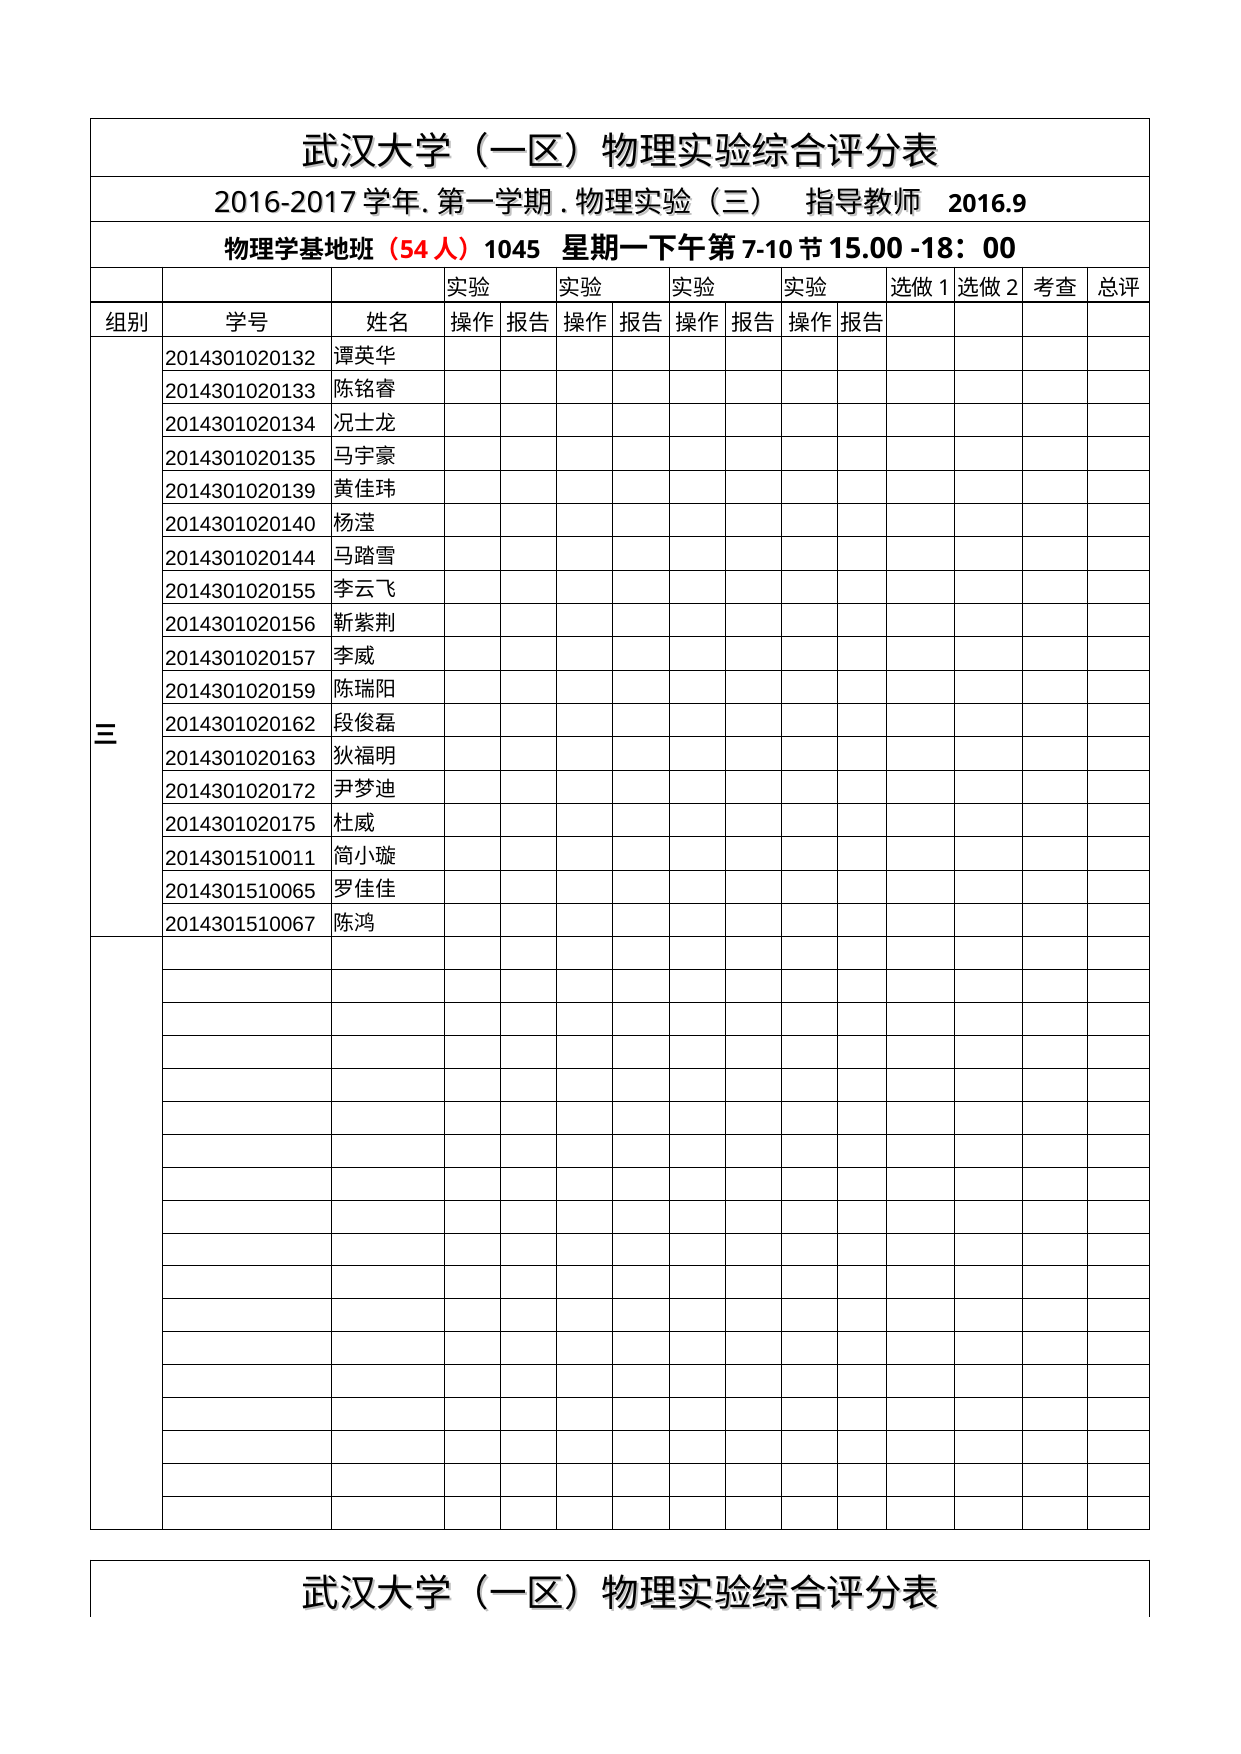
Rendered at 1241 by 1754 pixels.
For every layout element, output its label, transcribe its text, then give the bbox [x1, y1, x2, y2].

table_cell [955, 804, 1022, 836]
table_cell [613, 1299, 669, 1331]
table_cell [501, 1102, 556, 1134]
table_cell [1023, 837, 1087, 869]
table_cell [726, 337, 781, 369]
table_cell [1023, 303, 1087, 336]
table_cell 2016-2017学年. 第一学期 . 物理实验（三） 指导教师 2016.9 [91, 177, 1149, 221]
table_cell [1023, 471, 1087, 503]
table_cell [887, 504, 954, 536]
table_cell [613, 1398, 669, 1430]
table_cell [1088, 371, 1149, 403]
table_cell 报告 [501, 303, 556, 336]
table_cell [445, 937, 500, 969]
table_cell [726, 1003, 781, 1035]
table_cell [955, 1102, 1022, 1134]
table_cell 报告 [726, 303, 781, 336]
table_cell [955, 771, 1022, 803]
table_cell [613, 1431, 669, 1463]
table_cell [445, 671, 500, 703]
table_cell [955, 1069, 1022, 1101]
table_cell [1088, 537, 1149, 569]
table_cell [1088, 1431, 1149, 1463]
table_cell [670, 471, 725, 503]
table_cell [887, 537, 954, 569]
table_cell [1088, 337, 1149, 369]
table_cell 操作 [670, 303, 725, 336]
table_cell [332, 1168, 444, 1199]
table_cell [838, 1201, 886, 1232]
table_cell [782, 604, 837, 636]
table_cell [1023, 671, 1087, 703]
table_cell [726, 1365, 781, 1397]
table_cell 杜威 [332, 804, 444, 836]
table_cell [670, 437, 725, 469]
table_cell 操作 [557, 303, 612, 336]
table_cell [557, 604, 612, 636]
table_cell [1088, 1069, 1149, 1101]
table_cell [887, 704, 954, 736]
table_cell [670, 1464, 725, 1496]
table_cell [163, 1003, 331, 1035]
table_cell [955, 1431, 1022, 1463]
table_cell 操作 [445, 303, 500, 336]
table_cell [613, 571, 669, 603]
table_cell 考查 [1023, 268, 1087, 301]
table_cell [838, 1299, 886, 1331]
table_cell [501, 737, 556, 769]
table_cell [726, 937, 781, 969]
table_cell [726, 1102, 781, 1134]
table_cell [782, 637, 837, 669]
table_cell [726, 737, 781, 769]
table_cell [1023, 504, 1087, 536]
table_cell [445, 637, 500, 669]
table_cell [445, 1497, 500, 1529]
table_cell [1023, 1398, 1087, 1430]
table_cell [557, 1299, 612, 1331]
table_cell [557, 1069, 612, 1101]
table_cell [1088, 1299, 1149, 1331]
table_cell [501, 1036, 556, 1068]
table_cell [501, 904, 556, 936]
table_cell [501, 871, 556, 903]
table_cell [782, 537, 837, 569]
table_cell [613, 1036, 669, 1068]
table_cell [501, 937, 556, 969]
table_cell [1088, 771, 1149, 803]
table_cell [838, 1431, 886, 1463]
table_cell [838, 1168, 886, 1199]
table_cell [955, 337, 1022, 369]
table_cell [557, 437, 612, 469]
table_cell [726, 1201, 781, 1232]
table_cell [838, 437, 886, 469]
table_cell 2014301020139 [163, 471, 331, 503]
table_cell [445, 1365, 500, 1397]
table_cell [91, 268, 162, 301]
table_cell [782, 1266, 837, 1298]
table_cell [782, 437, 837, 469]
table_cell [887, 1168, 954, 1199]
table_cell [887, 437, 954, 469]
table_cell [1088, 871, 1149, 903]
table_cell 李威 [332, 637, 444, 669]
table_cell [887, 303, 954, 336]
table_cell 黄佳玮 [332, 471, 444, 503]
table_cell [332, 1431, 444, 1463]
table_cell [726, 1497, 781, 1529]
table_cell [332, 1069, 444, 1101]
table_cell [1088, 404, 1149, 436]
table_cell [501, 1431, 556, 1463]
table_cell [726, 1069, 781, 1101]
table_cell [782, 1299, 837, 1331]
table_cell [445, 1398, 500, 1430]
table_cell [332, 937, 444, 969]
table_cell [670, 904, 725, 936]
table_cell [445, 837, 500, 869]
table_cell [332, 1398, 444, 1430]
table_cell [445, 537, 500, 569]
table_cell [613, 471, 669, 503]
table_cell [613, 771, 669, 803]
table_cell [1023, 1266, 1087, 1298]
table_cell [887, 671, 954, 703]
table_cell [501, 837, 556, 869]
table_cell [670, 804, 725, 836]
table_cell [1023, 1069, 1087, 1101]
table_header 武汉大学（一区）物理实验综合评分表 [91, 119, 1149, 176]
table_cell [1088, 571, 1149, 603]
table_cell [670, 837, 725, 869]
table_cell [557, 1036, 612, 1068]
table_cell [838, 737, 886, 769]
table_cell [1023, 537, 1087, 569]
table_cell [1088, 303, 1149, 336]
table_cell [445, 904, 500, 936]
table_cell [955, 537, 1022, 569]
table_cell 陈鸿 [332, 904, 444, 936]
table_cell [1088, 1497, 1149, 1529]
table_cell [838, 1332, 886, 1364]
table_cell [613, 1234, 669, 1265]
table_cell [726, 871, 781, 903]
table_cell [1088, 1332, 1149, 1364]
table_cell [838, 871, 886, 903]
table_cell [670, 1332, 725, 1364]
table_cell [501, 471, 556, 503]
table_cell [613, 371, 669, 403]
table_cell [670, 571, 725, 603]
table_cell [887, 337, 954, 369]
table_cell [1023, 704, 1087, 736]
table_cell [838, 1003, 886, 1035]
table_cell [782, 571, 837, 603]
table_cell [670, 737, 725, 769]
table_cell [613, 404, 669, 436]
table_cell [163, 1069, 331, 1101]
table_cell [782, 671, 837, 703]
table_cell [557, 904, 612, 936]
table_cell 尹梦迪 [332, 771, 444, 803]
table_cell [887, 604, 954, 636]
table_cell [955, 371, 1022, 403]
table_cell [557, 771, 612, 803]
table_cell [445, 1201, 500, 1232]
table_cell [1088, 437, 1149, 469]
table_cell [887, 1003, 954, 1035]
table_cell [726, 1464, 781, 1496]
table_cell [955, 1398, 1022, 1430]
table_cell 姓名 [332, 303, 444, 336]
table_cell [955, 571, 1022, 603]
table_cell 报告 [613, 303, 669, 336]
table_cell [1023, 1464, 1087, 1496]
table_cell [1088, 1266, 1149, 1298]
table_cell [501, 1135, 556, 1167]
table_cell [501, 437, 556, 469]
table_cell [613, 604, 669, 636]
table_cell [955, 1332, 1022, 1364]
table_cell 靳紫荆 [332, 604, 444, 636]
table_cell [557, 804, 612, 836]
table_cell [670, 871, 725, 903]
table_cell 2014301020156 [163, 604, 331, 636]
table_cell [557, 1464, 612, 1496]
table_cell [501, 571, 556, 603]
table_cell [1088, 1168, 1149, 1199]
table_cell [670, 1398, 725, 1430]
table_cell [838, 937, 886, 969]
table_cell [726, 1299, 781, 1331]
table_cell [838, 504, 886, 536]
table_cell [782, 1497, 837, 1529]
table_cell [613, 1464, 669, 1496]
table_cell [670, 771, 725, 803]
table_cell [887, 1299, 954, 1331]
table_cell [670, 937, 725, 969]
table_cell [1023, 904, 1087, 936]
table_cell [670, 1168, 725, 1199]
table_header 武汉大学（一区）物理实验综合评分表 [91, 1561, 1149, 1617]
table_cell [557, 571, 612, 603]
table_cell [955, 737, 1022, 769]
table_cell 2014301020134 [163, 404, 331, 436]
table_cell [670, 1497, 725, 1529]
table_cell [557, 404, 612, 436]
table_cell [613, 837, 669, 869]
table_cell [1023, 1332, 1087, 1364]
table_cell [163, 1497, 331, 1529]
table_cell [838, 1266, 886, 1298]
table_cell [501, 1234, 556, 1265]
table_cell [613, 1266, 669, 1298]
table_cell [557, 1332, 612, 1364]
table_cell [445, 571, 500, 603]
table_cell [726, 1168, 781, 1199]
table_cell [838, 604, 886, 636]
table_cell [501, 637, 556, 669]
table_cell [955, 437, 1022, 469]
table_cell [887, 1201, 954, 1232]
table_cell [557, 1365, 612, 1397]
table_cell [838, 571, 886, 603]
table_cell [955, 1365, 1022, 1397]
table_cell 选做1 [887, 268, 954, 301]
table_cell [332, 1036, 444, 1068]
table_cell [332, 268, 444, 301]
table_cell [445, 437, 500, 469]
table_cell [955, 404, 1022, 436]
table_cell 陈铭睿 [332, 371, 444, 403]
table_cell [557, 1003, 612, 1035]
table_cell [557, 671, 612, 703]
table_cell [557, 1431, 612, 1463]
table_cell [557, 1201, 612, 1232]
table_cell [887, 1398, 954, 1430]
table_cell [557, 471, 612, 503]
table_cell [501, 1464, 556, 1496]
table_cell [501, 1266, 556, 1298]
table_cell 马宇豪 [332, 437, 444, 469]
table_cell [838, 1036, 886, 1068]
table_cell [557, 1102, 612, 1134]
table_cell [1023, 1299, 1087, 1331]
table_cell [782, 1102, 837, 1134]
table_cell [557, 504, 612, 536]
table_cell [838, 771, 886, 803]
table_cell [445, 1464, 500, 1496]
table_cell [838, 904, 886, 936]
table_cell [445, 471, 500, 503]
table_cell [782, 337, 837, 369]
table_cell [613, 704, 669, 736]
table_cell 2014301510011 [163, 837, 331, 869]
table_cell [1023, 970, 1087, 1002]
table_cell [163, 1036, 331, 1068]
table_cell [726, 1266, 781, 1298]
table_cell [1023, 437, 1087, 469]
table_cell [613, 1497, 669, 1529]
table_cell [1088, 1036, 1149, 1068]
table_cell [726, 704, 781, 736]
table_cell [887, 1497, 954, 1529]
table_cell [1088, 837, 1149, 869]
table_cell [782, 771, 837, 803]
table_cell [445, 604, 500, 636]
table_cell [955, 1003, 1022, 1035]
table_cell [332, 1135, 444, 1167]
table_cell [726, 970, 781, 1002]
table_cell [613, 1003, 669, 1035]
table_cell [782, 737, 837, 769]
table_cell [163, 268, 331, 301]
table_cell [332, 1332, 444, 1364]
table_cell [557, 937, 612, 969]
table_cell [501, 671, 556, 703]
table_cell [782, 937, 837, 969]
table_cell [445, 970, 500, 1002]
table_cell [838, 1135, 886, 1167]
table_cell [501, 1201, 556, 1232]
table_cell [726, 771, 781, 803]
table_cell [332, 970, 444, 1002]
table_cell [613, 1332, 669, 1364]
table_cell [670, 1431, 725, 1463]
table_cell [782, 1003, 837, 1035]
table_cell [838, 1464, 886, 1496]
table_cell [1023, 404, 1087, 436]
table_cell [887, 1069, 954, 1101]
table_cell [163, 1464, 331, 1496]
table_cell [887, 871, 954, 903]
table_cell [670, 1234, 725, 1265]
table_cell [1023, 871, 1087, 903]
table_cell [557, 1398, 612, 1430]
table_cell [445, 804, 500, 836]
table_cell [1088, 1003, 1149, 1035]
table_cell [955, 904, 1022, 936]
table_cell [726, 504, 781, 536]
table_cell 罗佳佳 [332, 871, 444, 903]
table_cell [1088, 804, 1149, 836]
table_cell [557, 704, 612, 736]
table_cell [887, 1234, 954, 1265]
table_cell [557, 371, 612, 403]
table_cell [1023, 571, 1087, 603]
table_cell [782, 504, 837, 536]
table_cell [613, 804, 669, 836]
table_cell [501, 537, 556, 569]
table_cell [1088, 1102, 1149, 1134]
table_cell [1023, 937, 1087, 969]
table_cell [613, 737, 669, 769]
table_cell [726, 1036, 781, 1068]
table_cell [670, 1201, 725, 1232]
table_cell 2014301020172 [163, 771, 331, 803]
table_cell [838, 337, 886, 369]
table_cell [613, 1168, 669, 1199]
table_cell [955, 637, 1022, 669]
table_cell 陈瑞阳 [332, 671, 444, 703]
table_cell 物理学基地班（54人）1045 星期一下午第7-10节15.00 -18：00 [91, 222, 1149, 267]
table_cell [887, 371, 954, 403]
table_cell [726, 1135, 781, 1167]
table_cell [782, 1069, 837, 1101]
table_cell [726, 1398, 781, 1430]
table_cell [670, 1299, 725, 1331]
table_cell [726, 437, 781, 469]
table_cell [445, 504, 500, 536]
table_cell [445, 1135, 500, 1167]
table_cell [887, 1365, 954, 1397]
table_cell [613, 1135, 669, 1167]
table_cell [782, 1036, 837, 1068]
table_cell [332, 1464, 444, 1496]
table_cell [955, 1234, 1022, 1265]
table_cell [670, 1069, 725, 1101]
table_cell [445, 371, 500, 403]
table_cell [163, 970, 331, 1002]
table_cell [782, 1168, 837, 1199]
table_cell [557, 1168, 612, 1199]
table_cell [445, 1299, 500, 1331]
table_cell [887, 637, 954, 669]
table_cell 实验 [782, 268, 886, 301]
table_cell 2014301510067 [163, 904, 331, 936]
table_cell [557, 871, 612, 903]
table_cell [1088, 704, 1149, 736]
table_cell [726, 671, 781, 703]
table_cell [782, 1234, 837, 1265]
table_cell 2014301020162 [163, 704, 331, 736]
table_cell [955, 970, 1022, 1002]
table_cell [670, 1365, 725, 1397]
table_cell 狄福明 [332, 737, 444, 769]
table_cell 2014301020132 [163, 337, 331, 369]
table_cell [445, 1266, 500, 1298]
table_cell [1023, 337, 1087, 369]
table_cell [670, 970, 725, 1002]
table_cell [445, 1036, 500, 1068]
table_cell [782, 1201, 837, 1232]
table_cell [670, 637, 725, 669]
table_cell [782, 970, 837, 1002]
table_cell [726, 537, 781, 569]
table_cell [955, 871, 1022, 903]
table_cell [1023, 1431, 1087, 1463]
table_cell [726, 571, 781, 603]
table_cell [501, 371, 556, 403]
table_cell [445, 1332, 500, 1364]
table_cell 况士龙 [332, 404, 444, 436]
table_cell [613, 1365, 669, 1397]
table_cell [613, 1201, 669, 1232]
table_cell 2014301020159 [163, 671, 331, 703]
table_cell [613, 871, 669, 903]
table_cell 2014301020155 [163, 571, 331, 603]
table_cell [1088, 1464, 1149, 1496]
table_cell [1088, 1398, 1149, 1430]
table_cell [445, 1168, 500, 1199]
table_cell [1023, 1003, 1087, 1035]
table_cell [1023, 371, 1087, 403]
table_cell [613, 904, 669, 936]
table_cell [1023, 1365, 1087, 1397]
table_cell [838, 537, 886, 569]
table_cell 李云飞 [332, 571, 444, 603]
table_cell [782, 904, 837, 936]
table_cell [726, 471, 781, 503]
table_cell [955, 1266, 1022, 1298]
table_cell [726, 837, 781, 869]
table_cell [1023, 804, 1087, 836]
table_cell [332, 1266, 444, 1298]
table_cell [1088, 937, 1149, 969]
table_cell 总评 [1088, 268, 1149, 301]
table_cell [887, 471, 954, 503]
table_cell [557, 1135, 612, 1167]
table_cell 谭英华 [332, 337, 444, 369]
table_cell [1088, 1365, 1149, 1397]
table_cell 报告 [838, 303, 886, 336]
table_cell [782, 1464, 837, 1496]
table_cell [726, 604, 781, 636]
table_cell [670, 337, 725, 369]
table_cell [838, 1234, 886, 1265]
table_cell [955, 604, 1022, 636]
table_cell [1088, 1135, 1149, 1167]
table_cell [726, 804, 781, 836]
table_cell [1088, 1201, 1149, 1232]
table_cell 杨滢 [332, 504, 444, 536]
table_cell [670, 704, 725, 736]
table_cell [1023, 1135, 1087, 1167]
table_cell [670, 604, 725, 636]
table_cell [782, 1365, 837, 1397]
table_cell [1088, 604, 1149, 636]
table_cell [1023, 1036, 1087, 1068]
table_cell [726, 904, 781, 936]
table_cell [163, 1168, 331, 1199]
table_cell [1088, 637, 1149, 669]
table_cell 2014301020163 [163, 737, 331, 769]
table_cell [1023, 604, 1087, 636]
table_cell [501, 1299, 556, 1331]
table_cell [1088, 970, 1149, 1002]
table_cell [726, 404, 781, 436]
table_cell [838, 804, 886, 836]
table_cell [838, 471, 886, 503]
table_cell 操作 [782, 303, 837, 336]
table_cell [887, 404, 954, 436]
table_cell [1023, 1168, 1087, 1199]
table_cell [332, 1299, 444, 1331]
table_cell [332, 1003, 444, 1035]
table_cell [670, 1036, 725, 1068]
table_cell [887, 904, 954, 936]
table_cell [838, 404, 886, 436]
table_cell [782, 471, 837, 503]
table_cell [445, 704, 500, 736]
table_cell [670, 671, 725, 703]
table_cell [838, 1102, 886, 1134]
table_cell [887, 771, 954, 803]
table_cell [501, 704, 556, 736]
table_cell 2014301510065 [163, 871, 331, 903]
table_cell [332, 1497, 444, 1529]
table_cell [726, 637, 781, 669]
table_cell [445, 1069, 500, 1101]
table_cell 2014301020135 [163, 437, 331, 469]
table_cell [163, 1234, 331, 1265]
table_cell [501, 1168, 556, 1199]
table_cell [670, 371, 725, 403]
table_cell [955, 471, 1022, 503]
table_cell [613, 537, 669, 569]
table_cell [955, 837, 1022, 869]
table_cell [670, 537, 725, 569]
table_cell [838, 1365, 886, 1397]
table_cell [838, 371, 886, 403]
table_cell [557, 1234, 612, 1265]
table_cell [1023, 1102, 1087, 1134]
table_cell [557, 737, 612, 769]
table_cell [887, 1431, 954, 1463]
table_cell [1023, 1497, 1087, 1529]
table_cell [955, 303, 1022, 336]
table_cell [782, 804, 837, 836]
table_cell [501, 604, 556, 636]
table_cell [838, 837, 886, 869]
table_cell [557, 1497, 612, 1529]
table_cell 2014301020175 [163, 804, 331, 836]
table_cell [726, 1332, 781, 1364]
table_cell [1088, 471, 1149, 503]
table_cell [955, 504, 1022, 536]
table_cell [782, 1135, 837, 1167]
table_cell [445, 1003, 500, 1035]
table_cell [838, 637, 886, 669]
table_cell [955, 1464, 1022, 1496]
table_cell 实验 [557, 268, 669, 301]
table_cell [613, 671, 669, 703]
table_cell [163, 1135, 331, 1167]
table_cell [670, 1266, 725, 1298]
table_cell [782, 1332, 837, 1364]
table_cell [613, 970, 669, 1002]
table_cell [613, 504, 669, 536]
table_cell 组别 [91, 303, 162, 336]
table_cell [501, 771, 556, 803]
table_cell [332, 1102, 444, 1134]
table_cell [887, 1102, 954, 1134]
table_cell 实验 [445, 268, 556, 301]
table_cell 2014301020140 [163, 504, 331, 536]
table_cell [501, 1365, 556, 1397]
table_cell [887, 1135, 954, 1167]
table_cell [501, 1003, 556, 1035]
table_cell [782, 837, 837, 869]
table_cell [332, 1201, 444, 1232]
table_cell [670, 1003, 725, 1035]
table_cell [445, 1431, 500, 1463]
table_cell [955, 937, 1022, 969]
table_cell [1088, 504, 1149, 536]
table_cell [613, 637, 669, 669]
table_cell 实验 [670, 268, 781, 301]
table_cell [955, 1497, 1022, 1529]
table_cell [1023, 1234, 1087, 1265]
table_cell [1023, 1201, 1087, 1232]
table_cell [163, 1266, 331, 1298]
table_cell 2014301020157 [163, 637, 331, 669]
table_cell [887, 837, 954, 869]
table_cell 学号 [163, 303, 331, 336]
table_cell [838, 671, 886, 703]
table_cell [557, 537, 612, 569]
table_cell [557, 970, 612, 1002]
table_cell [955, 704, 1022, 736]
table_cell [163, 1398, 331, 1430]
table_cell [955, 1168, 1022, 1199]
table_cell [670, 1102, 725, 1134]
table_cell [163, 1431, 331, 1463]
table_cell [782, 871, 837, 903]
table_cell [838, 704, 886, 736]
table_cell [163, 1201, 331, 1232]
table_cell [501, 337, 556, 369]
table_cell [1023, 637, 1087, 669]
table_cell 2014301020144 [163, 537, 331, 569]
table_cell [163, 1332, 331, 1364]
table_cell 马踏雪 [332, 537, 444, 569]
table_cell [887, 1464, 954, 1496]
table_cell [955, 671, 1022, 703]
table_cell [445, 1234, 500, 1265]
table_cell [445, 337, 500, 369]
table_cell [838, 970, 886, 1002]
table_cell [955, 1036, 1022, 1068]
table_cell [613, 1102, 669, 1134]
table_cell [501, 970, 556, 1002]
table_cell [726, 371, 781, 403]
table_cell [670, 404, 725, 436]
table_cell [887, 1036, 954, 1068]
table_cell [557, 1266, 612, 1298]
table_cell [782, 371, 837, 403]
table_cell [557, 637, 612, 669]
table_cell 简小璇 [332, 837, 444, 869]
table_cell [501, 1332, 556, 1364]
table_cell [163, 1299, 331, 1331]
table_cell [782, 1431, 837, 1463]
table_cell [557, 337, 612, 369]
table_cell [613, 337, 669, 369]
table_cell [887, 804, 954, 836]
table_cell [1088, 1234, 1149, 1265]
table_cell [613, 1069, 669, 1101]
table_cell [955, 1135, 1022, 1167]
table_cell [332, 1234, 444, 1265]
table_cell [670, 1135, 725, 1167]
table_cell [332, 1365, 444, 1397]
table_cell [726, 1234, 781, 1265]
table_cell [445, 737, 500, 769]
table_cell [887, 937, 954, 969]
table_cell [613, 437, 669, 469]
table_cell [670, 504, 725, 536]
table_cell [782, 704, 837, 736]
table_cell [163, 1102, 331, 1134]
table_cell [887, 1266, 954, 1298]
table_cell 2014301020133 [163, 371, 331, 403]
table_cell [445, 1102, 500, 1134]
table_cell [501, 804, 556, 836]
table_cell [501, 1497, 556, 1529]
table_cell [613, 937, 669, 969]
table_cell [501, 1069, 556, 1101]
table_cell [1088, 904, 1149, 936]
table_cell [955, 1201, 1022, 1232]
table_cell [782, 404, 837, 436]
table_cell 选做2 [955, 268, 1022, 301]
table_cell [91, 937, 162, 1529]
table_cell [838, 1497, 886, 1529]
table_cell [838, 1069, 886, 1101]
table_cell [782, 1398, 837, 1430]
table_cell [1023, 771, 1087, 803]
table_cell [955, 1299, 1022, 1331]
table_cell [445, 771, 500, 803]
table_cell [501, 404, 556, 436]
table_cell [887, 737, 954, 769]
table_cell [501, 1398, 556, 1430]
table_cell [887, 970, 954, 1002]
table_cell [445, 871, 500, 903]
table_cell [163, 937, 331, 969]
table_cell 段俊磊 [332, 704, 444, 736]
table_cell [1023, 737, 1087, 769]
table_cell [445, 404, 500, 436]
table_cell [887, 1332, 954, 1364]
table_cell 三 [91, 337, 162, 936]
table_cell [1088, 737, 1149, 769]
table_cell [1088, 671, 1149, 703]
table_cell [887, 571, 954, 603]
table_cell [163, 1365, 331, 1397]
table_cell [726, 1431, 781, 1463]
table_cell [557, 837, 612, 869]
table_cell [501, 504, 556, 536]
table_cell [838, 1398, 886, 1430]
